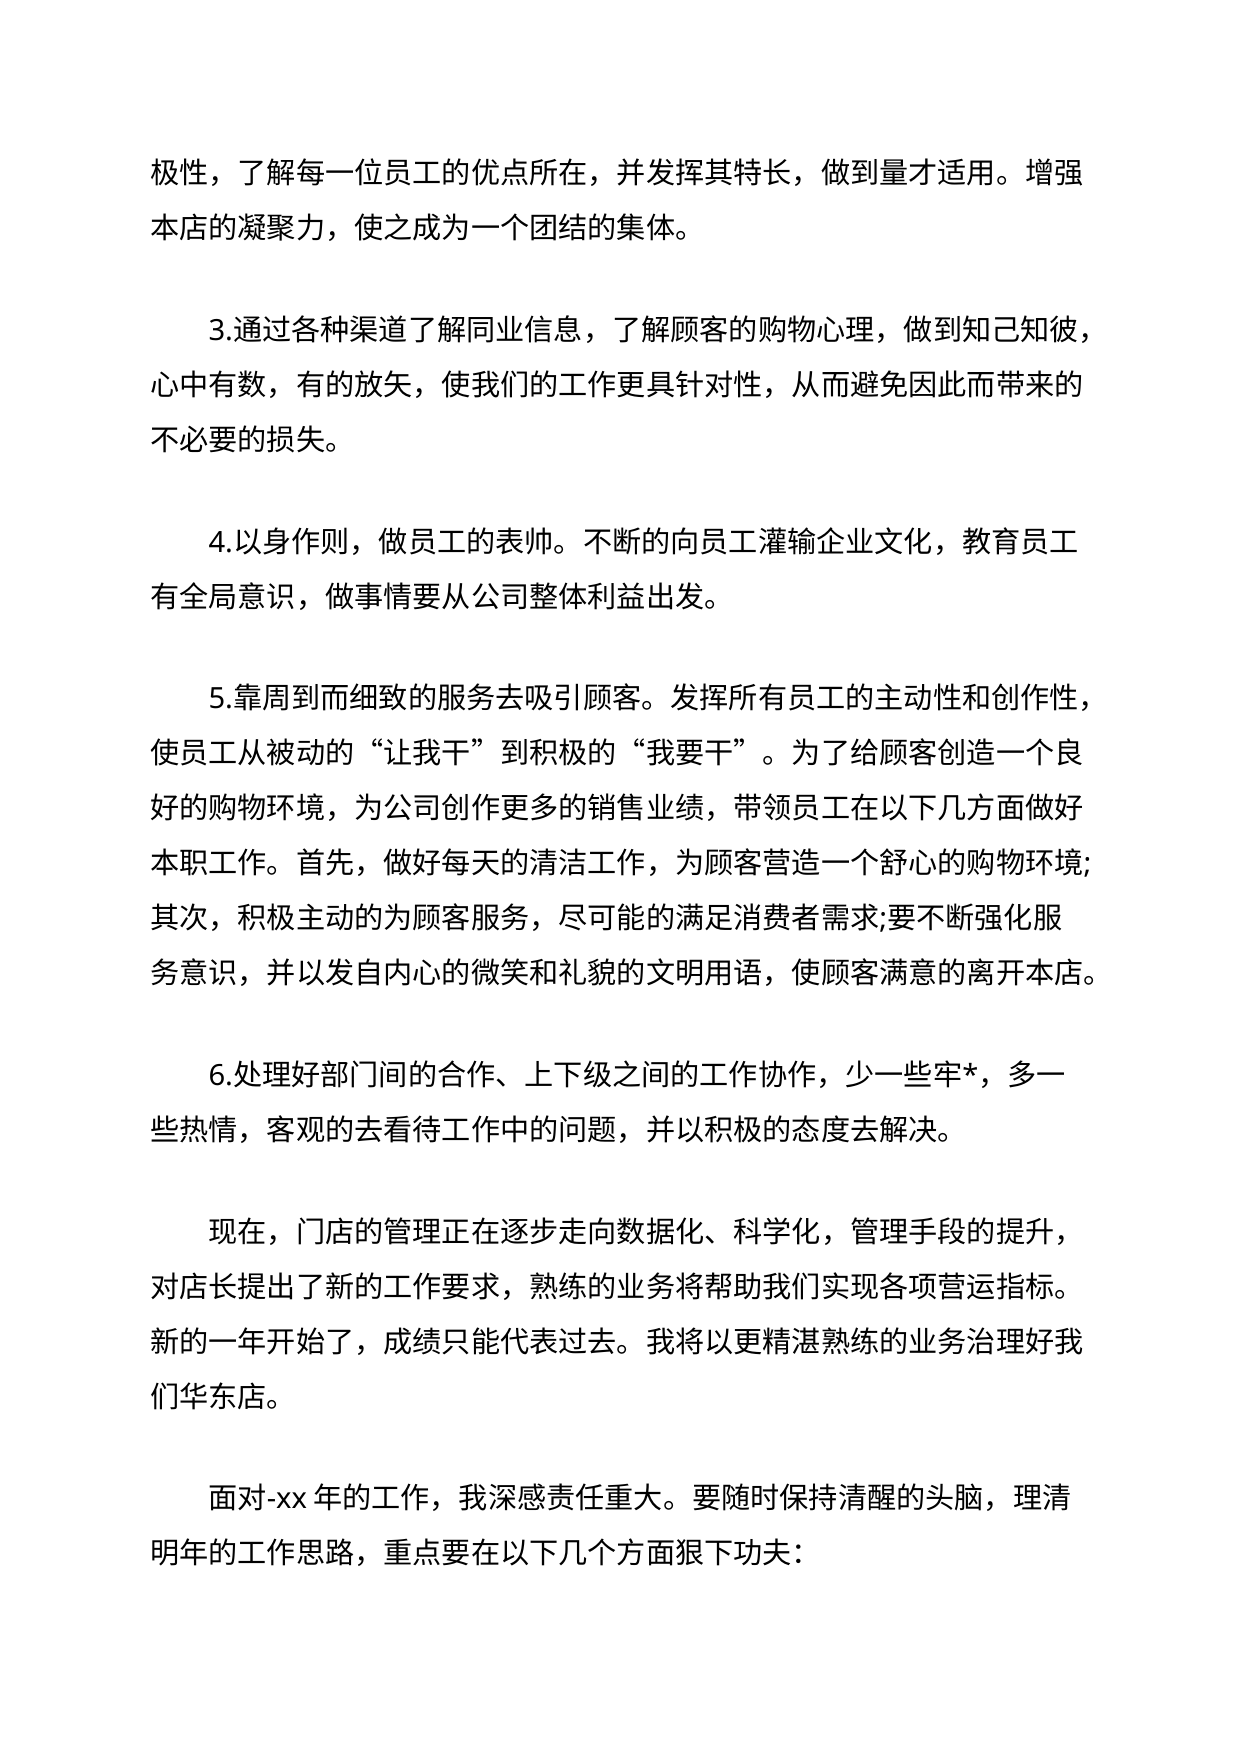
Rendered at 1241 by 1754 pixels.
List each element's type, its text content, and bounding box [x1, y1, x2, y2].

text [150, 150, 1090, 247]
text 4.以身作则，做员工的表帅。不断的向员工灌输企业文化，教育员工有全局意识，做事情要从公司整体利益出发。 [150, 518, 1090, 616]
text 面对-xx年的工作，我深感责任重大。要随时保持清醒的头脑，理清明年的工作思路，重点要在以下几个方面狠下功夫： [150, 1475, 1090, 1572]
text 6.处理好部门间的合作、上下级之间的工作协作，少一些牢*，多一些热情，客观的去看待工作中的问题，并以积极的态度去解决。 [150, 1052, 1090, 1149]
text 现在，门店的管理正在逐步走向数据化、科学化，管理手段的提升，对店长提出了新的工作要求，熟练的业务将帮助我们实现各项营运指标。新的一年开始了，成绩只能代表过去。我将以更精湛熟练的业务治理好我们华东店。 [150, 1208, 1090, 1415]
text 3.通过各种渠道了解同业信息，了解顾客的购物心理，做到知己知彼，心中有数，有的放矢，使我们的工作更具针对性，从而避免因此而带来的不必要的损失。 [150, 307, 1090, 459]
text 5.靠周到而细致的服务去吸引顾客。发挥所有员工的主动性和创作性，使员工从被动的“让我干”到积极的“我要干”。为了给顾客创造一个良好的购物环境，为公司创作更多的销售业绩，带领员工在以下几方面做好本职工作。首先，做好每天的清洁工作，为顾客营造一个舒心的购物环境;其次，积极主动的为顾客服务，尽可能的满足消费者需求;要不断强化服务意识，并以发自内心的微笑和礼貌的文明用语，使顾客满意的离开本店。 [150, 675, 1090, 992]
